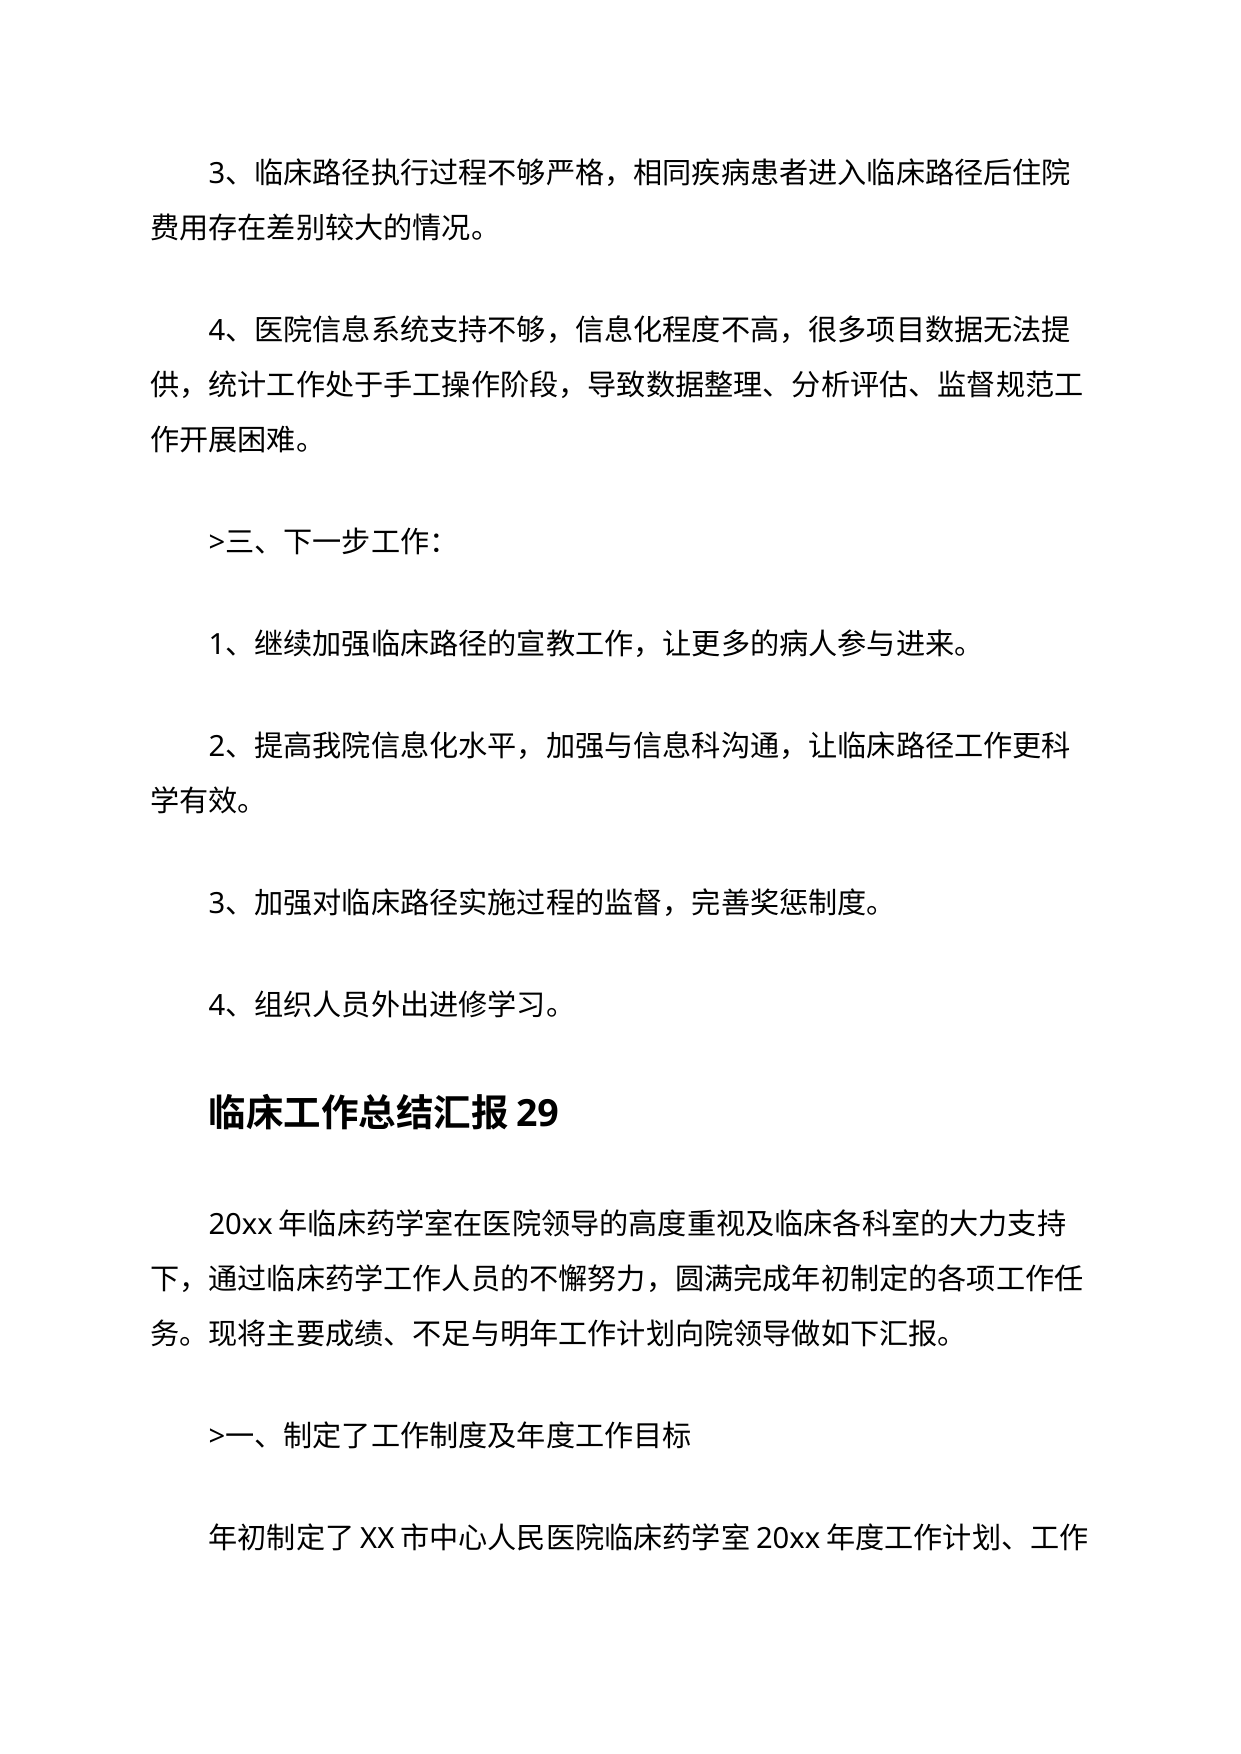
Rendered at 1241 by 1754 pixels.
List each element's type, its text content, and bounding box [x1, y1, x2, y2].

text 4、医院信息系统支持不够，信息化程度不高，很多项目数据无法提供，统计工作处于手工操作阶段，导致数据整理、分析评估、监督规范工作开展困难。 [150, 307, 1090, 459]
text 3、加强对临床路径实施过程的监督，完善奖惩制度。 [150, 879, 1090, 922]
text >一、制定了工作制度及年度工作目标 [150, 1412, 1090, 1455]
text 临床工作总结汇报29 [150, 1083, 1090, 1138]
text 2、提高我院信息化水平，加强与信息科沟通，让临床路径工作更科学有效。 [150, 722, 1090, 820]
text >三、下一步工作： [150, 518, 1090, 561]
text 3、临床路径执行过程不够严格，相同疾病患者进入临床路径后住院费用存在差别较大的情况。 [150, 150, 1090, 247]
text 20xx年临床药学室在医院领导的高度重视及临床各科室的大力支持下，通过临床药学工作人员的不懈努力，圆满完成年初制定的各项工作任务。现将主要成绩、不足与明年工作计划向院领导做如下汇报。 [150, 1201, 1090, 1353]
text 4、组织人员外出进修学习。 [150, 981, 1090, 1023]
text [150, 1514, 1090, 1557]
text 1、继续加强临床路径的宣教工作，让更多的病人参与进来。 [150, 620, 1090, 663]
